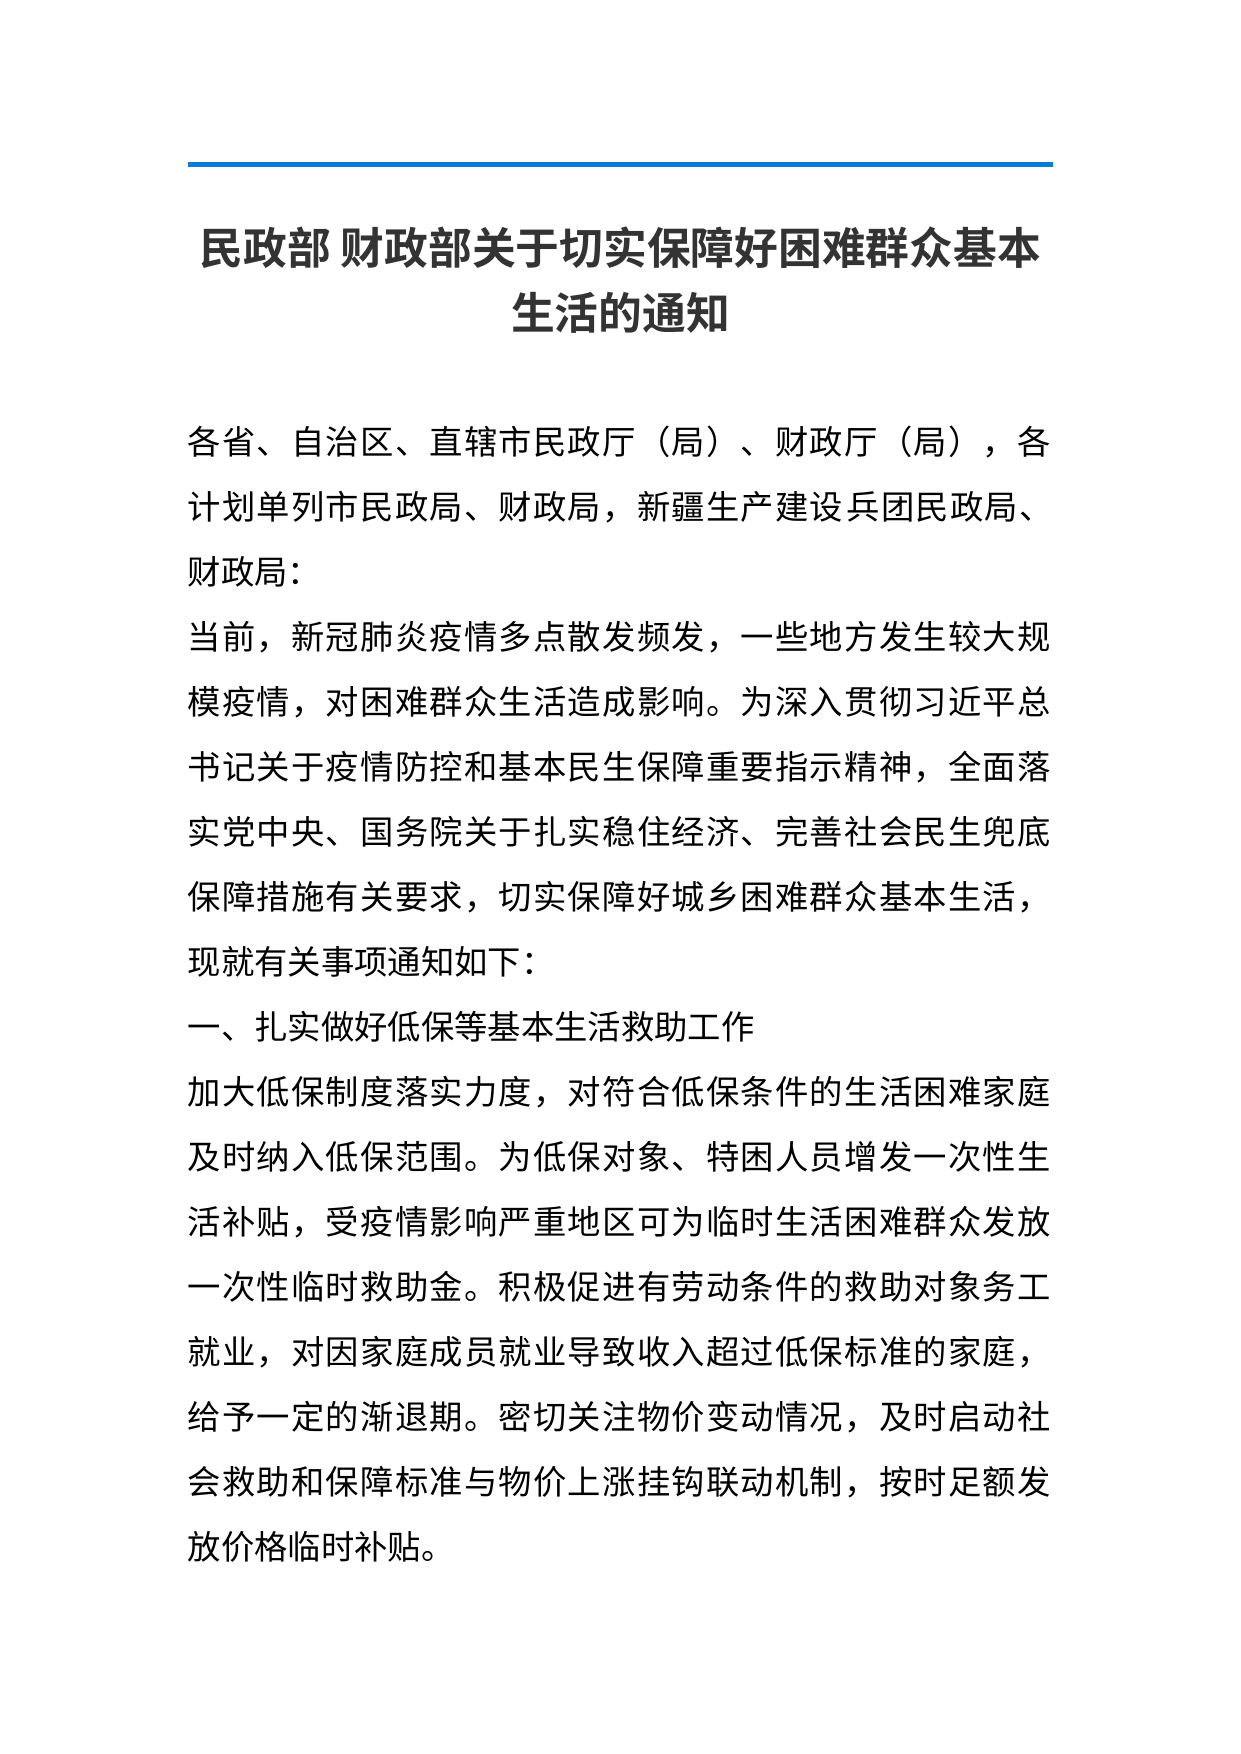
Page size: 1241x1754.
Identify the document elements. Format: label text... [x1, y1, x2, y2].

text 当前，新冠肺炎疫情多点散发频发，一些地方发生较大规模疫情，对困难群众生活造成影响。为深入贯彻习近平总书记关于疫情防控和基本民生保障重要指示精神，全面落实党中央、国务院关于扎实稳住经济、完善社会民生兜底保障措施有关要求，切实保障好城乡困难群众基本生活，现就有关事项通知如下： [187, 602, 1053, 992]
subtitle 民政部 财政部关于切实保障好困难群众基本生活的通知 [187, 163, 1053, 342]
text 各省、自治区、直辖市民政厅（局）、财政厅（局），各计划单列市民政局、财政局，新疆生产建设兵团民政局、财政局： [187, 407, 1053, 602]
text 一、扎实做好低保等基本生活救助工作 [187, 992, 1053, 1057]
text 加大低保制度落实力度，对符合低保条件的生活困难家庭，及时纳入低保范围。为低保对象、特困人员增发一次性生活补贴，受疫情影响严重地区可为临时生活困难群众发放一次性临时救助金。积极促进有劳动条件的救助对象务工就业，对因家庭成员就业导致收入超过低保标准的家庭，给予一定的渐退期。密切关注物价变动情况，及时启动社会救助和保障标准与物价上涨挂钩联动机制，按时足额发放价格临时补贴。 [187, 1057, 1053, 1577]
